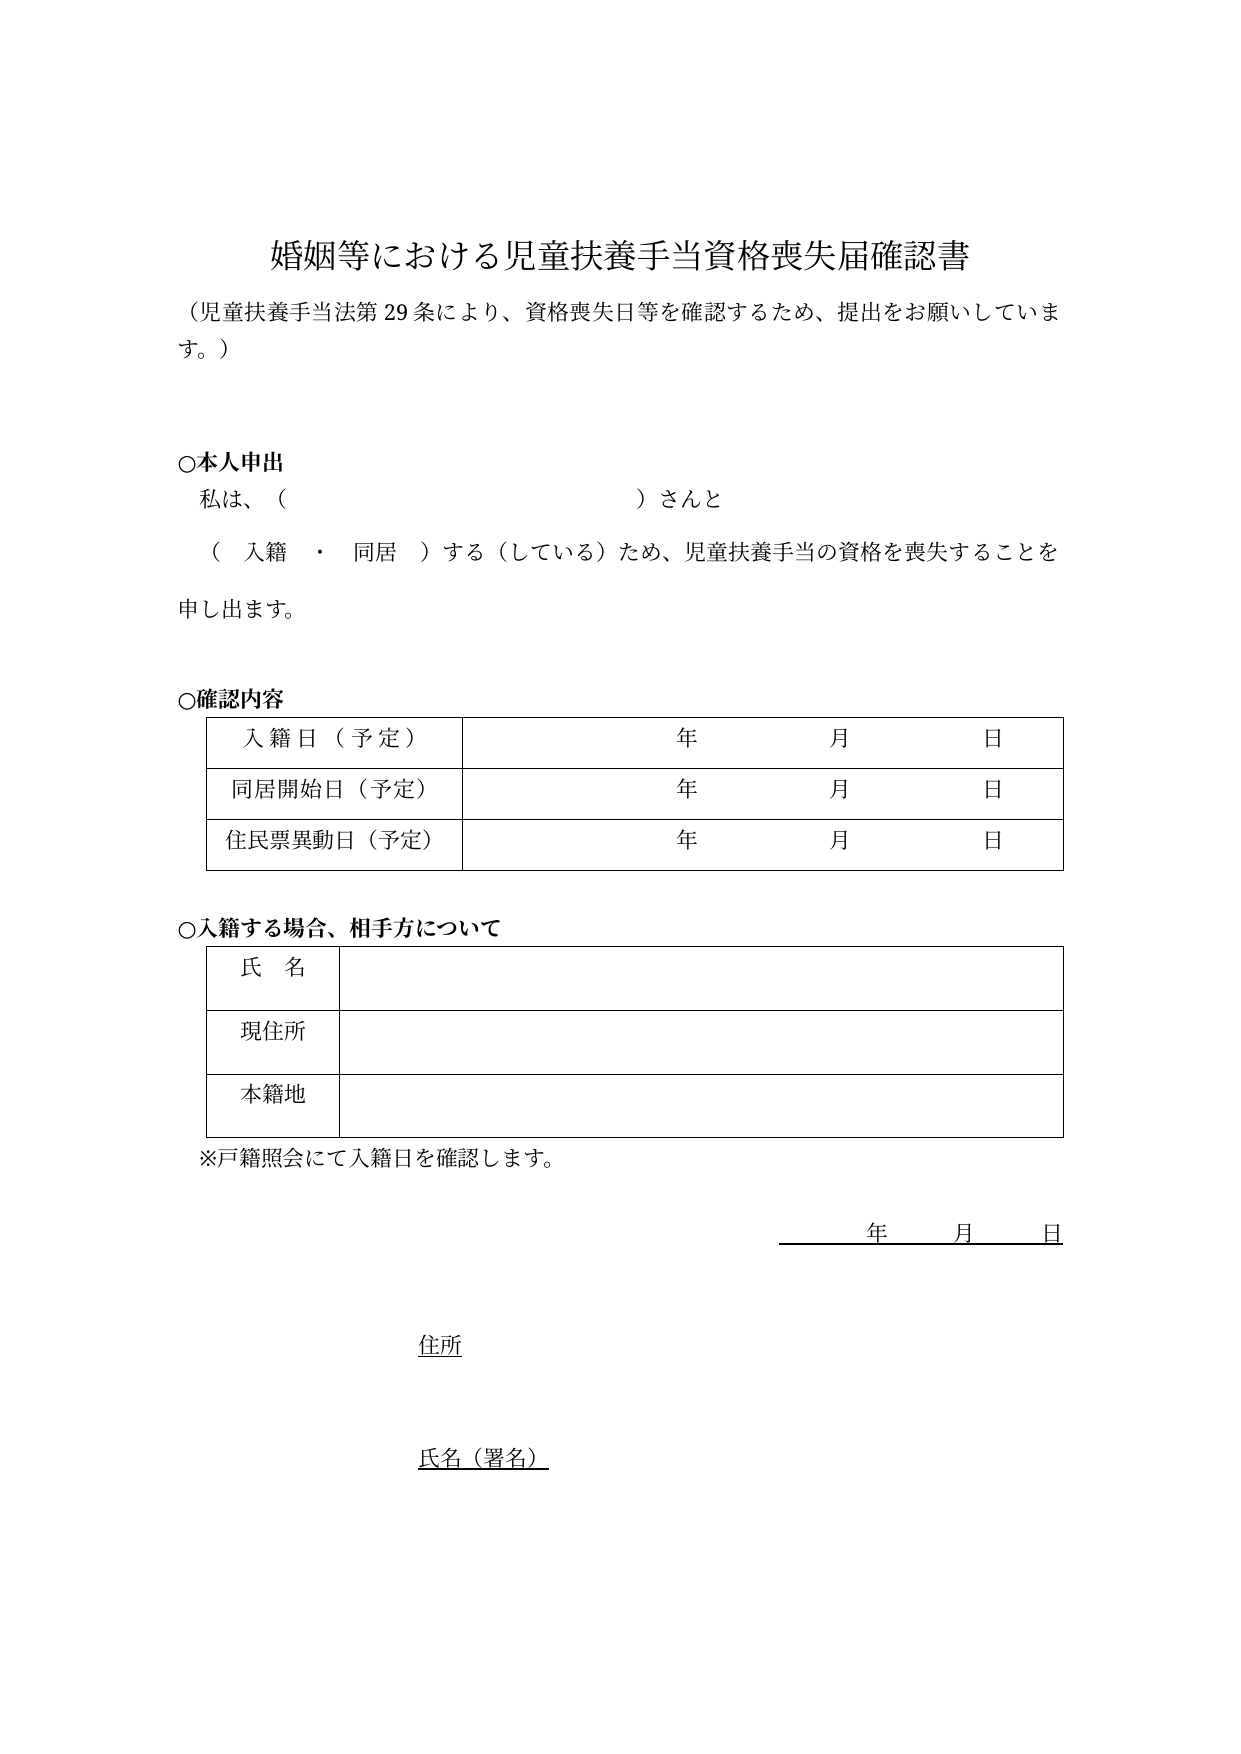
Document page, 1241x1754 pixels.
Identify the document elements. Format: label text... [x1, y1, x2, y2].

table_cell [340, 1075, 1063, 1137]
text （児童扶養手当法第29条により、資格喪失日等を確認するため、提出をお願いしています。） [177, 292, 1063, 367]
text ※戸籍照会にて入籍日を確認します。 [177, 1138, 1063, 1176]
table_cell 年 月 日 [463, 769, 1063, 819]
table_cell 本籍地 [207, 1075, 339, 1137]
table_header 入籍日（予定） [207, 718, 462, 768]
text 私は、（ ）さんと [177, 479, 1063, 517]
text 年 月 日 [177, 1213, 1063, 1251]
table_header 年 月 日 [463, 718, 1063, 768]
text 婚姻等における児童扶養手当資格喪失届確認書 [177, 217, 1063, 292]
table_header 氏 名 [207, 947, 339, 1010]
table_cell 年 月 日 [463, 820, 1063, 870]
table_cell 同居開始日（予定） [207, 769, 462, 819]
table_cell [340, 1011, 1063, 1073]
table_header [340, 947, 1063, 1010]
text 住所 [177, 1326, 1063, 1363]
text ○本人申出 [177, 442, 1063, 479]
text ○確認内容 [177, 679, 1063, 717]
table_cell 住民票異動日（予定） [207, 820, 462, 870]
table_cell 現住所 [207, 1011, 339, 1073]
text ○入籍する場合、相手方について [177, 909, 1063, 946]
text （ 入籍 ・ 同居 ）する（している）ため、児童扶養手当の資格を喪失することを申し出ます。 [177, 532, 1063, 626]
text 氏名（署名） [177, 1438, 1063, 1476]
